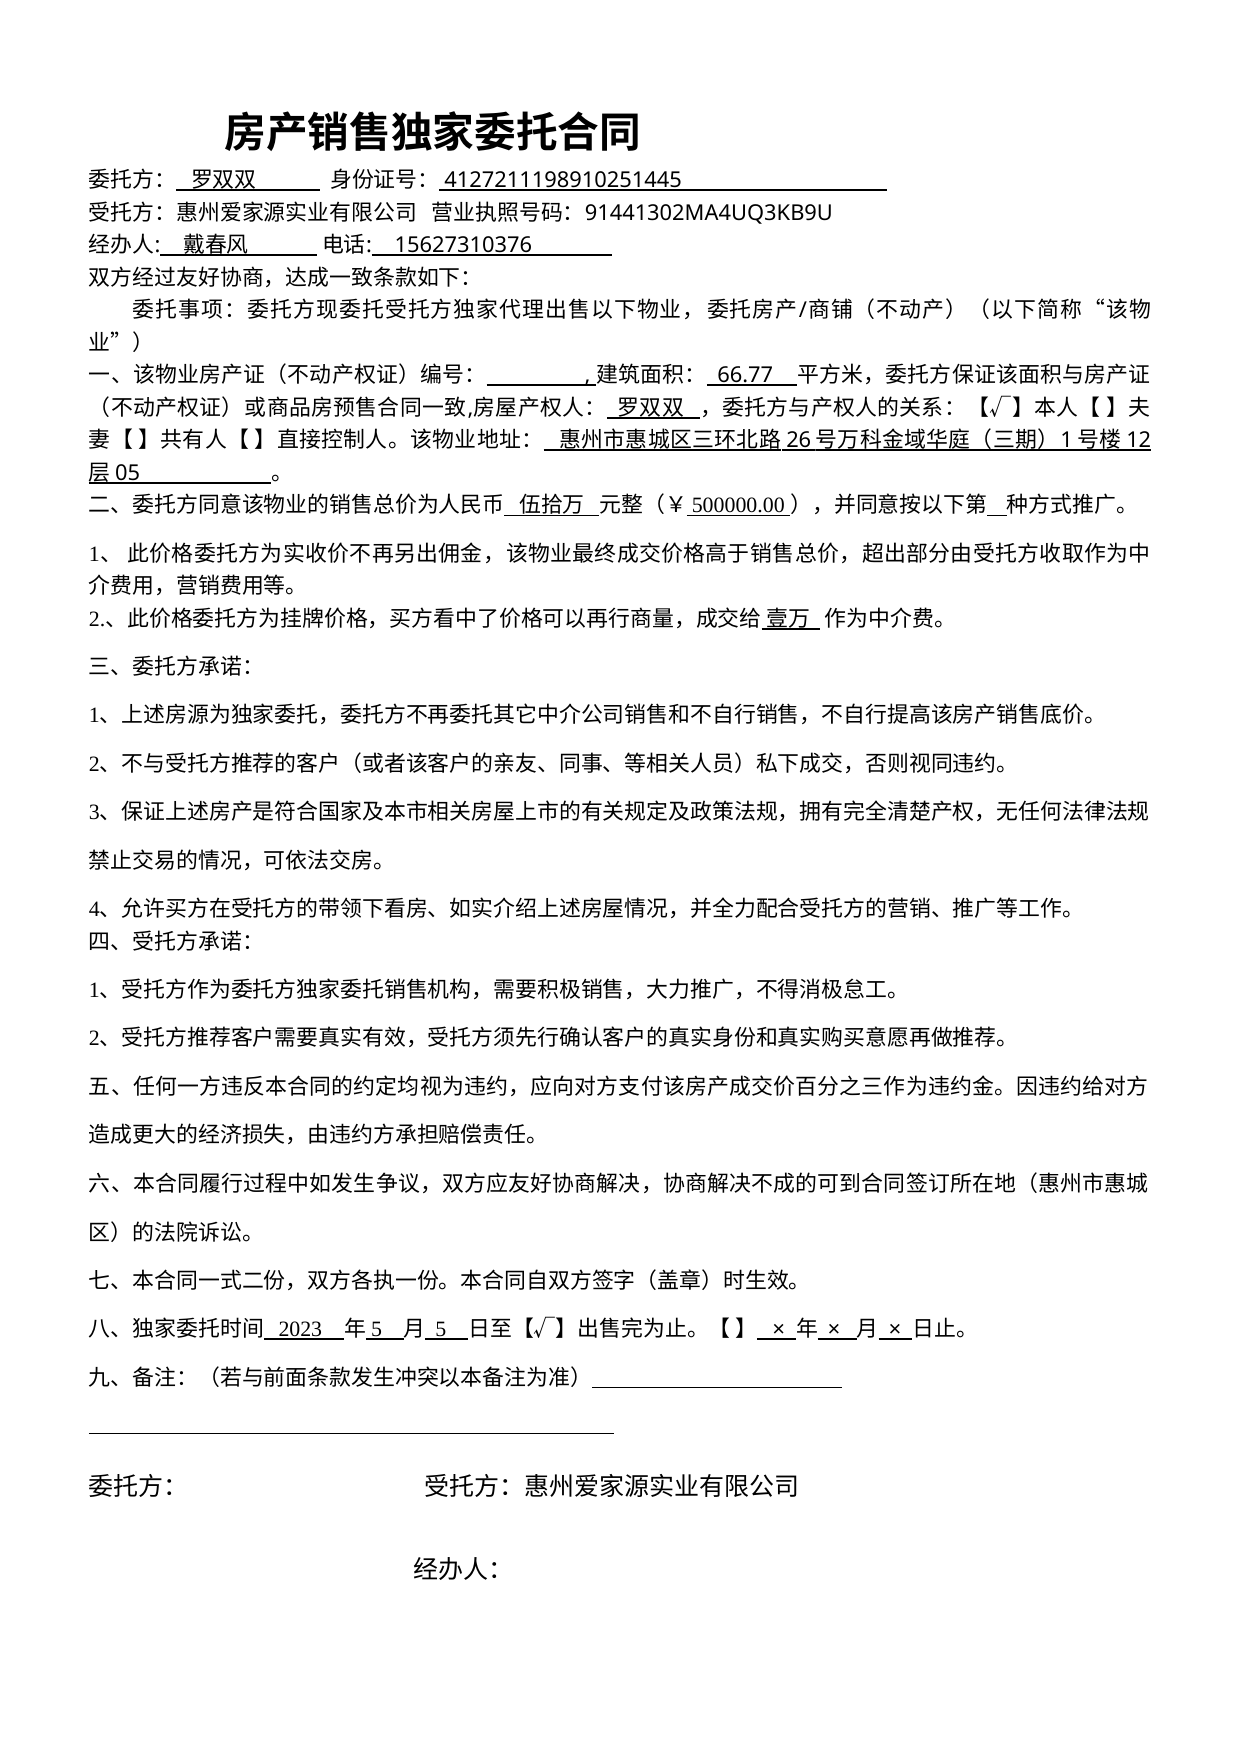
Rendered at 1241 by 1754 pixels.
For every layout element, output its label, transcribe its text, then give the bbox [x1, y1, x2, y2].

text 五、任何一方违反本合同的约定均视为违约，应向对方支付该房产成交价百分之三作为违约金。因违约给对方造成更大的经济损失，由违约方承担赔偿责任。 [89, 1068, 1152, 1149]
text 4、允许买方在受托方的带领下看房、如实介绍上述房屋情况，并全力配合受托方的营销、推广等工作。 [89, 891, 1152, 923]
text 六、本合同履行过程中如发生争议，双方应友好协商解决，协商解决不成的可到合同签订所在地（惠州市惠城区）的法院诉讼。 [89, 1165, 1152, 1247]
text 1、受托方作为委托方独家委托销售机构，需要积极销售，大力推广，不得消极怠工。 [89, 972, 1152, 1004]
text 受托方：惠州爱家源实业有限公司 营业执照号码：91441302MA4UQ3KB9U [89, 194, 1152, 227]
text 经办人： [89, 1536, 1152, 1601]
text 委托方： 受托方：惠州爱家源实业有限公司 [89, 1452, 1152, 1517]
text 房产销售独家委托合同 [89, 97, 1152, 162]
list 一、该物业房产证（不动产权证）编号： , 建筑面积： 66.77 平方米，委托方保证该面积与房产证（不动产权证）或商品房预售合同一致,房屋产权人： 罗双双 ，委托方与产权人的关系：【√】本人【 】夫妻【 】共有人【 】直接控制人。该物业地址： 惠州市惠城区三环北路26号万科金域华庭（三期）1号楼12层05 。 [89, 357, 1152, 487]
text 3、保证上述房产是符合国家及本市相关房屋上市的有关规定及政策法规，拥有完全清楚产权，无任何法律法规禁止交易的情况，可依法交房。 [89, 794, 1152, 875]
text 2、受托方推荐客户需要真实有效，受托方须先行确认客户的真实身份和真实购买意愿再做推荐。 [89, 1020, 1152, 1052]
text 四、受托方承诺： [89, 923, 1152, 956]
text 经办人: 戴春风 电话: 15627310376 [89, 227, 1152, 259]
text 二、委托方同意该物业的销售总价为人民币 伍拾万 元整（￥ 500000.00 ），并同意按以下第 种方式推广。 [89, 487, 1152, 519]
text 委托事项：委托方现委托受托方独家代理出售以下物业，委托房产/商铺（不动产）（以下简称“该物业”） [89, 292, 1152, 357]
text 三、委托方承诺： [89, 649, 1152, 681]
text 七、本合同一式二份，双方各执一份。本合同自双方签字（盖章）时生效。 [89, 1262, 1152, 1295]
text 双方经过友好协商，达成一致条款如下： [89, 259, 1152, 292]
text 八、独家委托时间 2023 年 5 月 5 日至【√】出售完为止。【 】 × 年 × 月 × 日止。 [89, 1311, 1152, 1343]
text 1、上述房源为独家委托，委托方不再委托其它中介公司销售和不自行销售，不自行提高该房产销售底价。 [89, 697, 1152, 729]
text 2、不与受托方推荐的客户（或者该客户的亲友、同事、等相关人员）私下成交，否则视同违约。 [89, 745, 1152, 778]
text 委托方： 罗双双 身份证号： 4127211198910251445 [89, 162, 1152, 194]
text 2.、此价格委托方为挂牌价格，买方看中了价格可以再行商量，成交给 壹万 作为中介费。 [89, 600, 1152, 633]
text 1、 此价格委托方为实收价不再另出佣金，该物业最终成交价格高于销售总价，超出部分由受托方收取作为中介费用，营销费用等。 [89, 535, 1152, 600]
text 九、备注：（若与前面条款发生冲突以本备注为准） [89, 1359, 1152, 1392]
